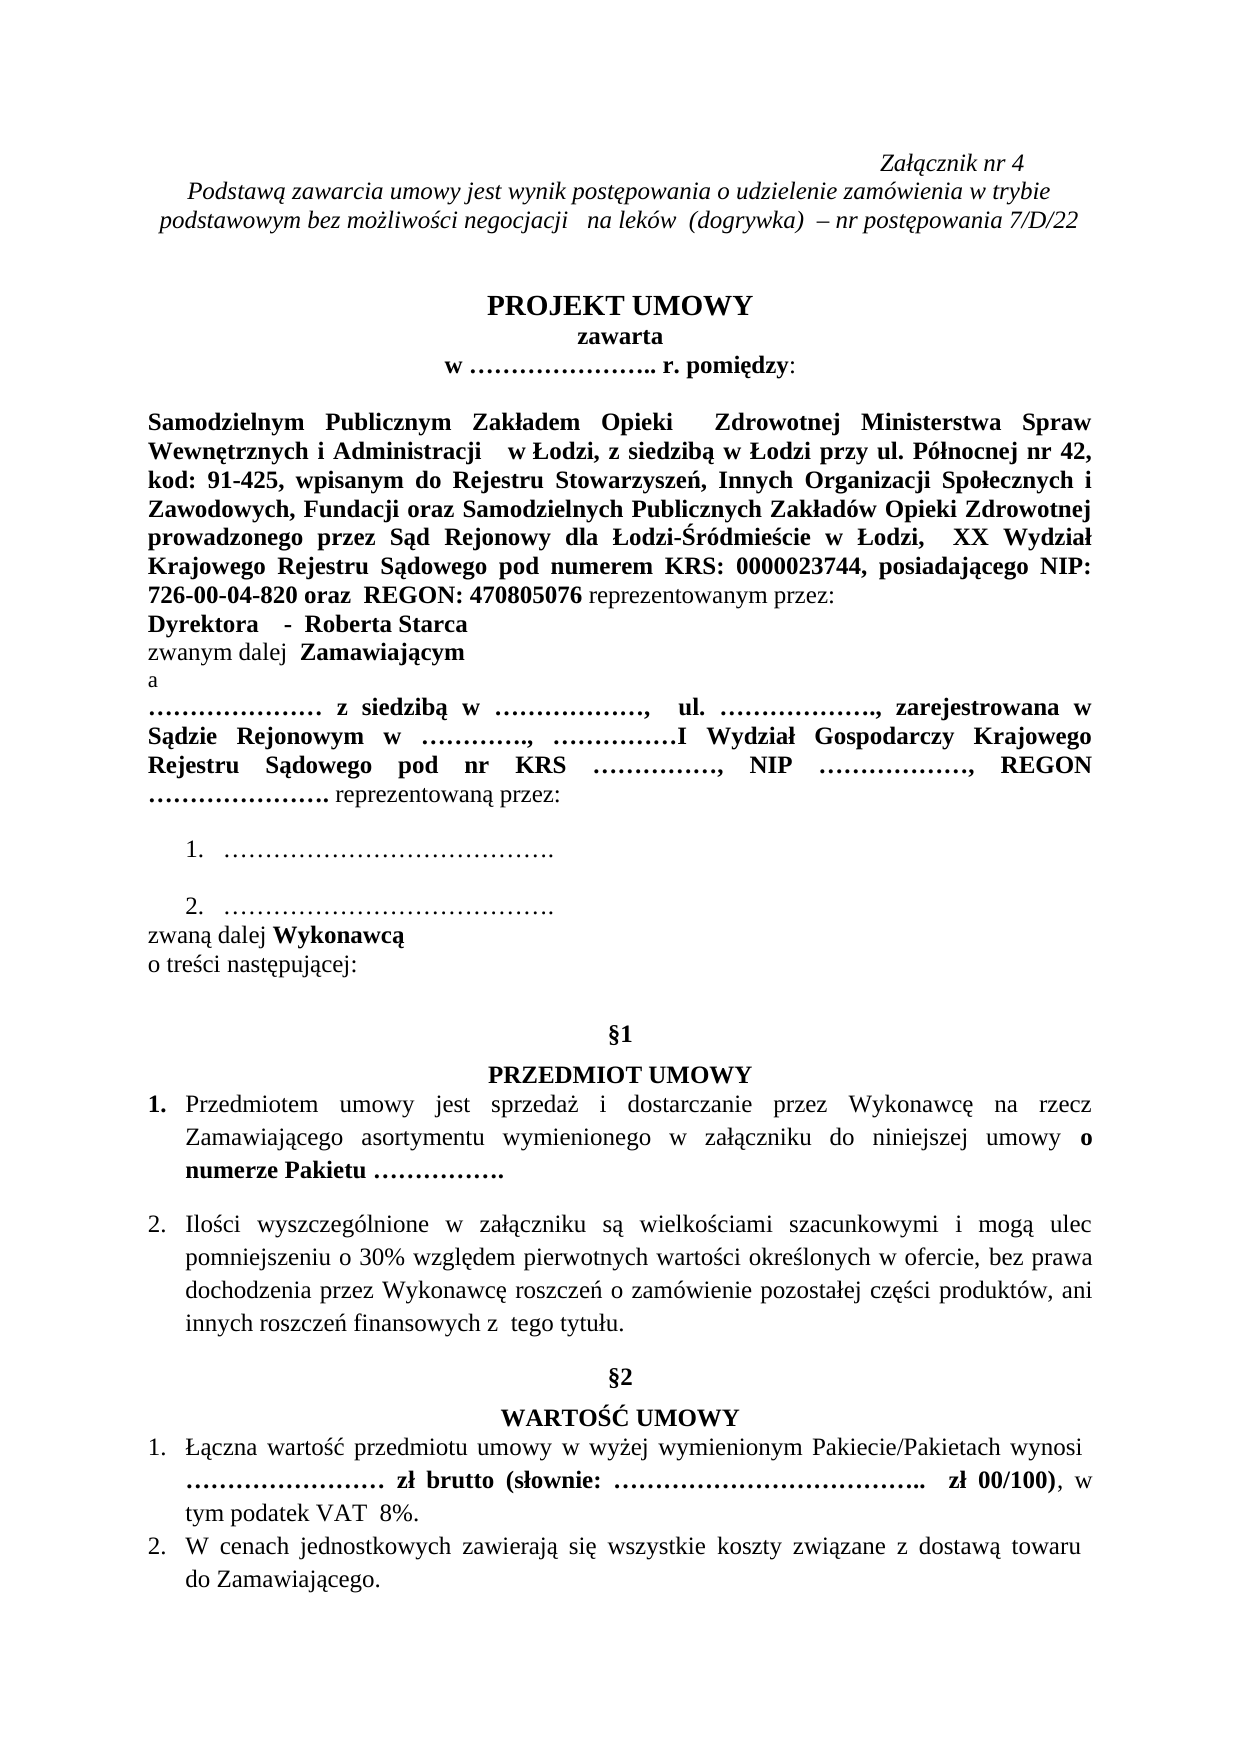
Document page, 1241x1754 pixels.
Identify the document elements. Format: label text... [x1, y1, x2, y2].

text o treści następującej: [148, 949, 1093, 978]
list W cenach jednostkowych zawierają się wszystkie koszty związane z dostawą towaru do Zamawiającego. [148, 1531, 1093, 1592]
text Podstawą zawarcia umowy jest wynik postępowania o udzielenie zamówienia w trybie podstawowym bez możliwości negocjacji na leków (dogrywka) – nr postępowania 7/D/22 [148, 176, 1093, 234]
text ………………… z siedzibą w ………………, ul. ………………., zarejestrowana w Sądzie Rejonowym w …………., ……………I Wydział Gospodarczy Krajowego Rejestru Sądowego pod nr KRS ……………, NIP ………………, REGON …………………. reprezentowaną przez: [148, 692, 1093, 807]
text zwanym dalej Zamawiającym [148, 637, 1093, 666]
text PROJEKT UMOWY [148, 288, 1093, 321]
list Przedmiotem umowy jest sprzedaż i dostarczanie przez Wykonawcę na rzecz Zamawiającego asortymentu wymienionego w załączniku do niniejszej umowy o numerze Pakietu ……………. [148, 1089, 1093, 1184]
text Dyrektora - Roberta Starca [148, 609, 1093, 637]
text a [148, 666, 1093, 692]
text zwaną dalej Wykonawcą [148, 920, 1093, 949]
text WARTOŚĆ UMOWY [148, 1403, 1093, 1432]
text Załącznik nr 4 [738, 148, 1093, 176]
text PRZEDMIOT UMOWY [148, 1060, 1093, 1089]
list Ilości wyszczególnione w załączniku są wielkościami szacunkowymi i mogą ulec pomniejszeniu o 30% względem pierwotnych wartości określonych w ofercie, bez prawa dochodzenia przez Wykonawcę roszczeń o zamówienie pozostałej części produktów, ani innych roszczeń finansowych z tego tytułu. [148, 1209, 1093, 1337]
text zawarta [148, 321, 1093, 350]
text §2 [148, 1362, 1093, 1390]
text Samodzielnym Publicznym Zakładem Opieki Zdrowotnej Ministerstwa Spraw Wewnętrznych i Administracji w Łodzi, z siedzibą w Łodzi przy ul. Północnej nr 42, kod: 91-425, wpisanym do Rejestru Stowarzyszeń, Innych Organizacji Społecznych i Zawodowych, Fundacji oraz Samodzielnych Publicznych Zakładów Opieki Zdrowotnej prowadzonego przez Sąd Rejonowy dla Łodzi-Śródmieście w Łodzi, XX Wydział Krajowego Rejestru Sądowego pod numerem KRS: 0000023744, posiadającego NIP: 726-00-04-820 oraz REGON: 470805076 reprezentowanym przez: [148, 407, 1093, 609]
list Łączna wartość przedmiotu umowy w wyżej wymienionym Pakiecie/Pakietach wynosi …………………… zł brutto (słownie: ……………………………….. zł 00/100), w tym podatek VAT 8%. [148, 1432, 1093, 1526]
list …………………………………. [185, 834, 1093, 863]
text §1 [148, 1019, 1093, 1048]
list …………………………………. [185, 891, 1093, 920]
text w ………………….. r. pomiędzy: [148, 350, 1093, 379]
